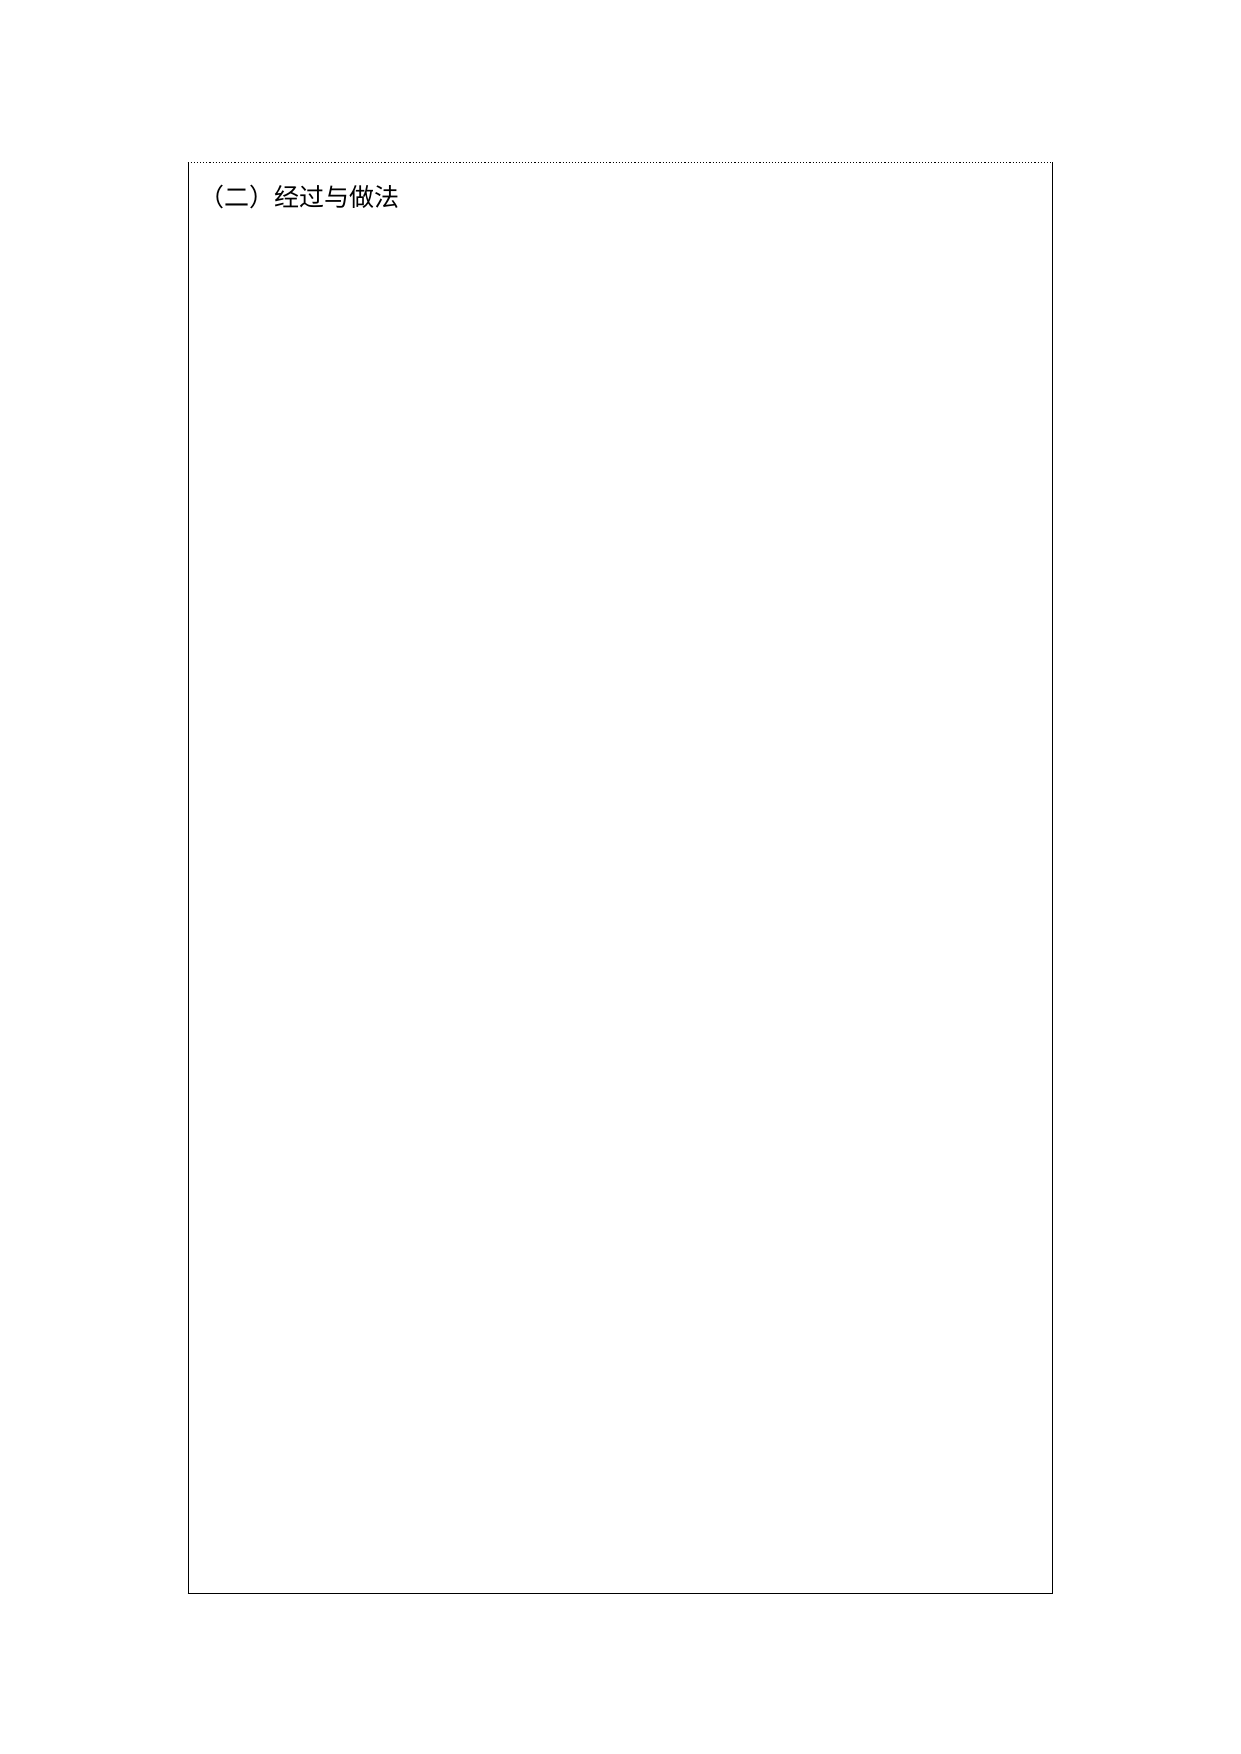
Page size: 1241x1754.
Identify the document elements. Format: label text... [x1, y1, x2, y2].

table_cell （二）经过与做法 [189, 162, 1052, 1593]
